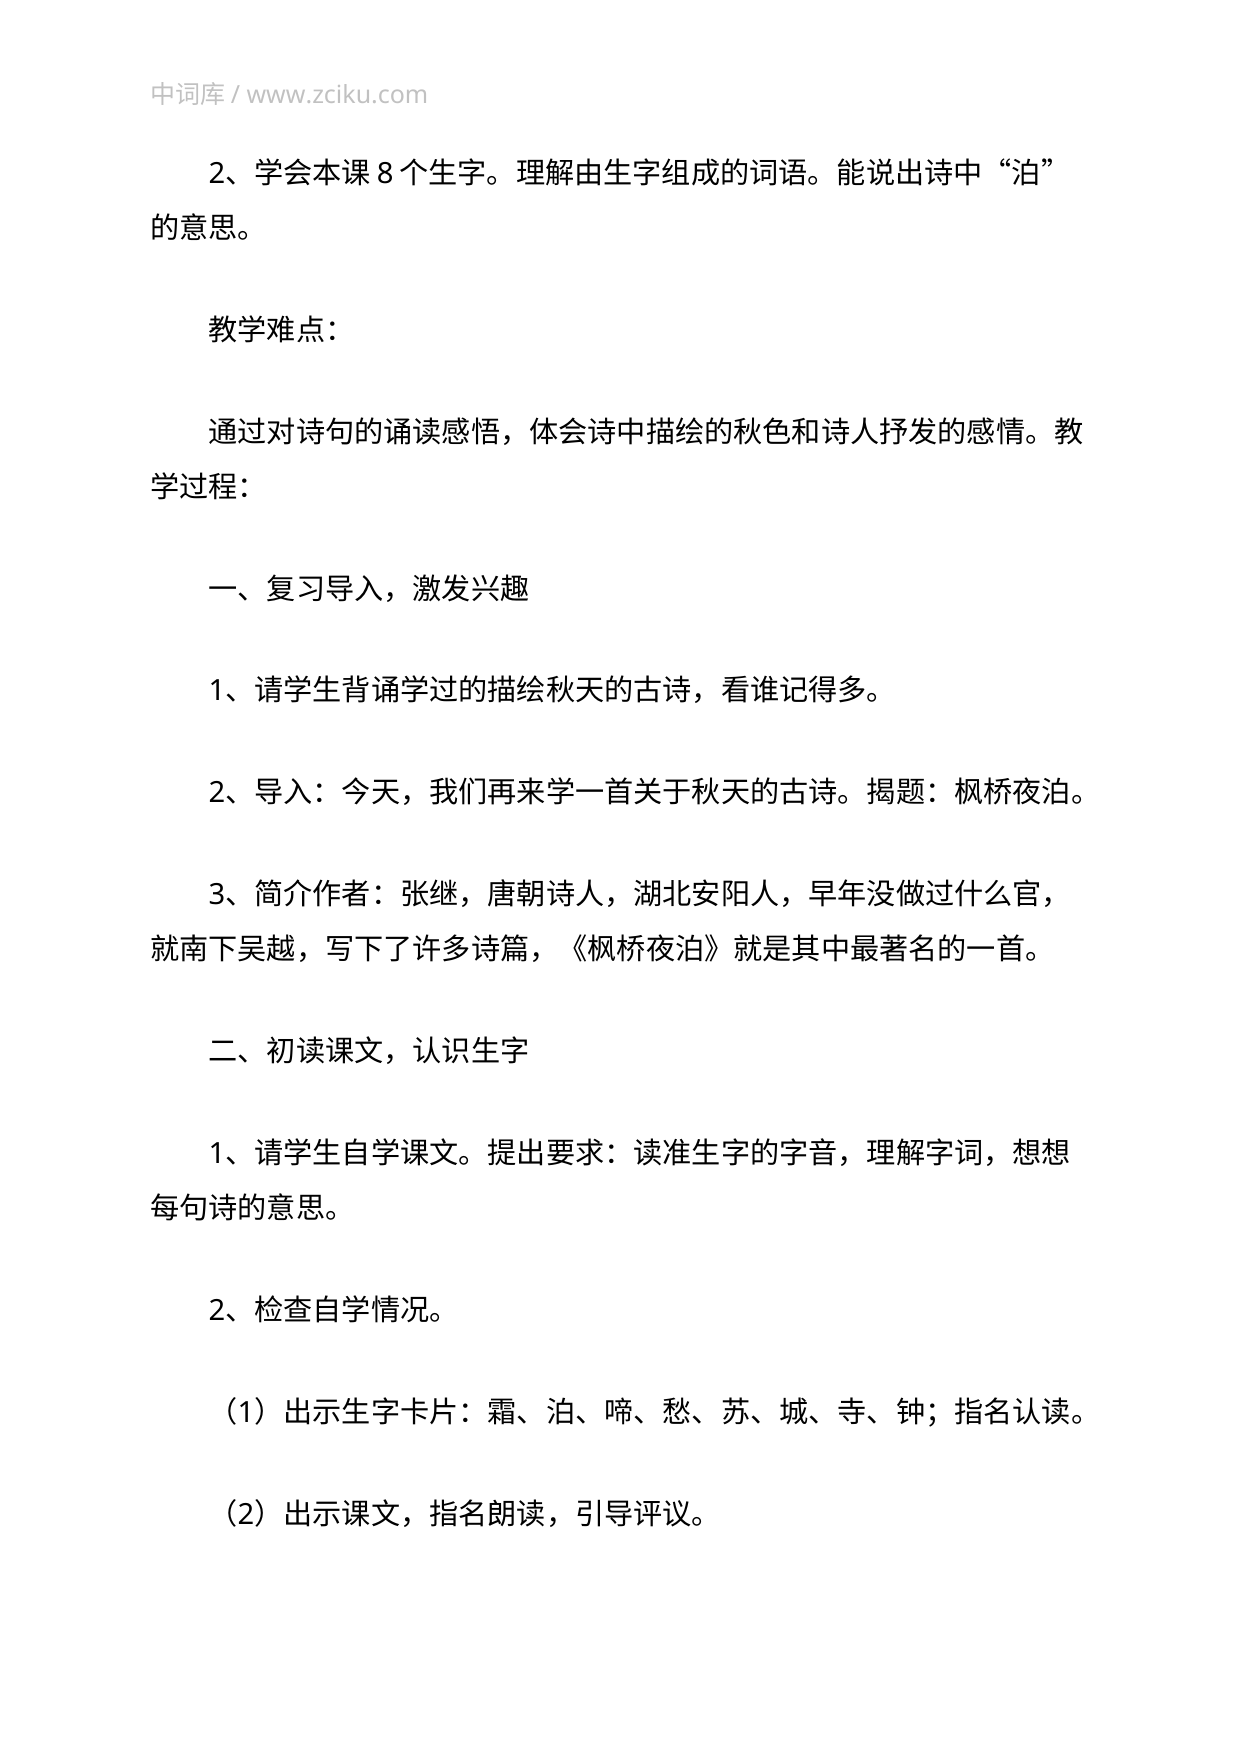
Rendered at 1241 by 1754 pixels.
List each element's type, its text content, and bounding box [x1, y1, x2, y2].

text 2、导入：今天，我们再来学一首关于秋天的古诗。揭题：枫桥夜泊。 [150, 769, 1090, 811]
text （2）出示课文，指名朗读，引导评议。 [150, 1490, 1090, 1533]
text 教学难点： [150, 307, 1090, 349]
text 1、请学生背诵学过的描绘秋天的古诗，看谁记得多。 [150, 667, 1090, 709]
text 1、请学生自学课文。提出要求：读准生字的字音，理解字词，想想每句诗的意思。 [150, 1129, 1090, 1227]
text 一、复习导入，激发兴趣 [150, 565, 1090, 607]
text 2、学会本课8个生字。理解由生字组成的词语。能说出诗中“泊”的意思。 [150, 150, 1090, 247]
text 3、简介作者：张继，唐朝诗人，湖北安阳人，早年没做过什么官，就南下吴越，写下了许多诗篇，《枫桥夜泊》就是其中最著名的一首。 [150, 871, 1090, 968]
text （1）出示生字卡片：霜、泊、啼、愁、苏、城、寺、钟；指名认读。 [150, 1388, 1090, 1431]
text 二、初读课文，认识生字 [150, 1028, 1090, 1070]
text 通过对诗句的诵读感悟，体会诗中描绘的秋色和诗人抒发的感情。教学过程： [150, 408, 1090, 506]
text 2、检查自学情况。 [150, 1286, 1090, 1329]
